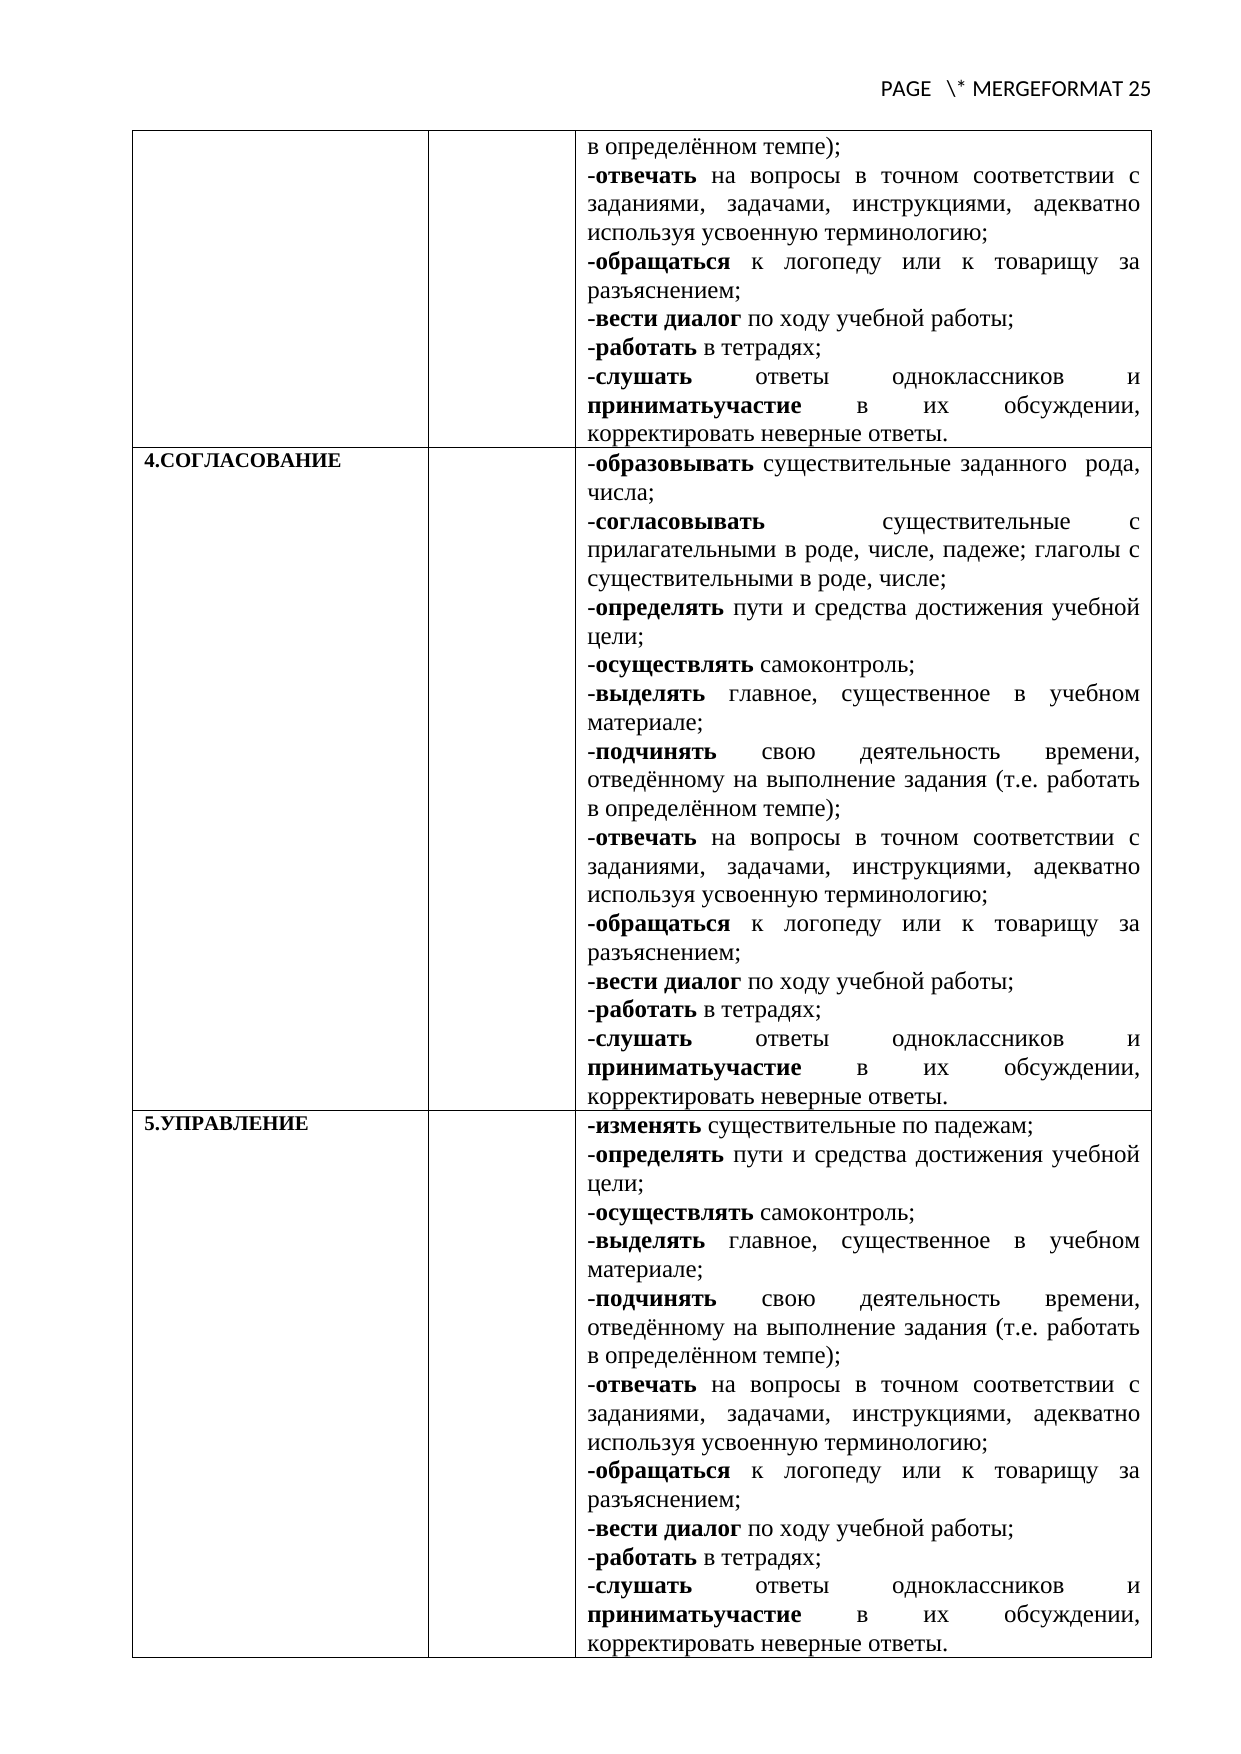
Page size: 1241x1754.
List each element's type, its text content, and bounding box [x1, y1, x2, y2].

table_cell 5.УПРАВЛЕНИЕ [133, 1111, 428, 1657]
table_cell -образовывать существительные заданного рода, числа; -согласовывать существительные с прилагательными в роде, числе, падеже; глаголы с существительными в роде, числе; -определять пути и средства достижения учебной цели; -осуществлять самоконтроль; -выделять главное, существенное в учебном материале; -подчинять свою деятельность времени, отведённому на выполнение задания (т.е. работать в определённом темпе); -отвечать на вопросы в точном соответствии с заданиями, задачами, инструкциями, адекватно используя усвоенную терминологию; -обращаться к логопеду или к товарищу за разъяснением; -вести диалог по ходу учебной работы; -работать в тетрадях; -слушать ответы одноклассников и приниматьучастие в их обсуждении, корректировать неверные ответы. [576, 448, 1151, 1109]
table_cell 4.СОГЛАСОВАНИЕ [133, 448, 428, 1109]
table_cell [576, 131, 1151, 447]
table_cell -изменять существительные по падежам; -определять пути и средства достижения учебной цели; -осуществлять самоконтроль; -выделять главное, существенное в учебном материале; -подчинять свою деятельность времени, отведённому на выполнение задания (т.е. работать в определённом темпе); -отвечать на вопросы в точном соответствии с заданиями, задачами, инструкциями, адекватно используя усвоенную терминологию; -обращаться к логопеду или к товарищу за разъяснением; -вести диалог по ходу учебной работы; -работать в тетрадях; -слушать ответы одноклассников и приниматьучастие в их обсуждении, корректировать неверные ответы. [576, 1111, 1151, 1657]
table_cell [429, 1111, 575, 1657]
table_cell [133, 131, 428, 447]
table_cell [429, 448, 575, 1109]
table_cell [429, 131, 575, 447]
